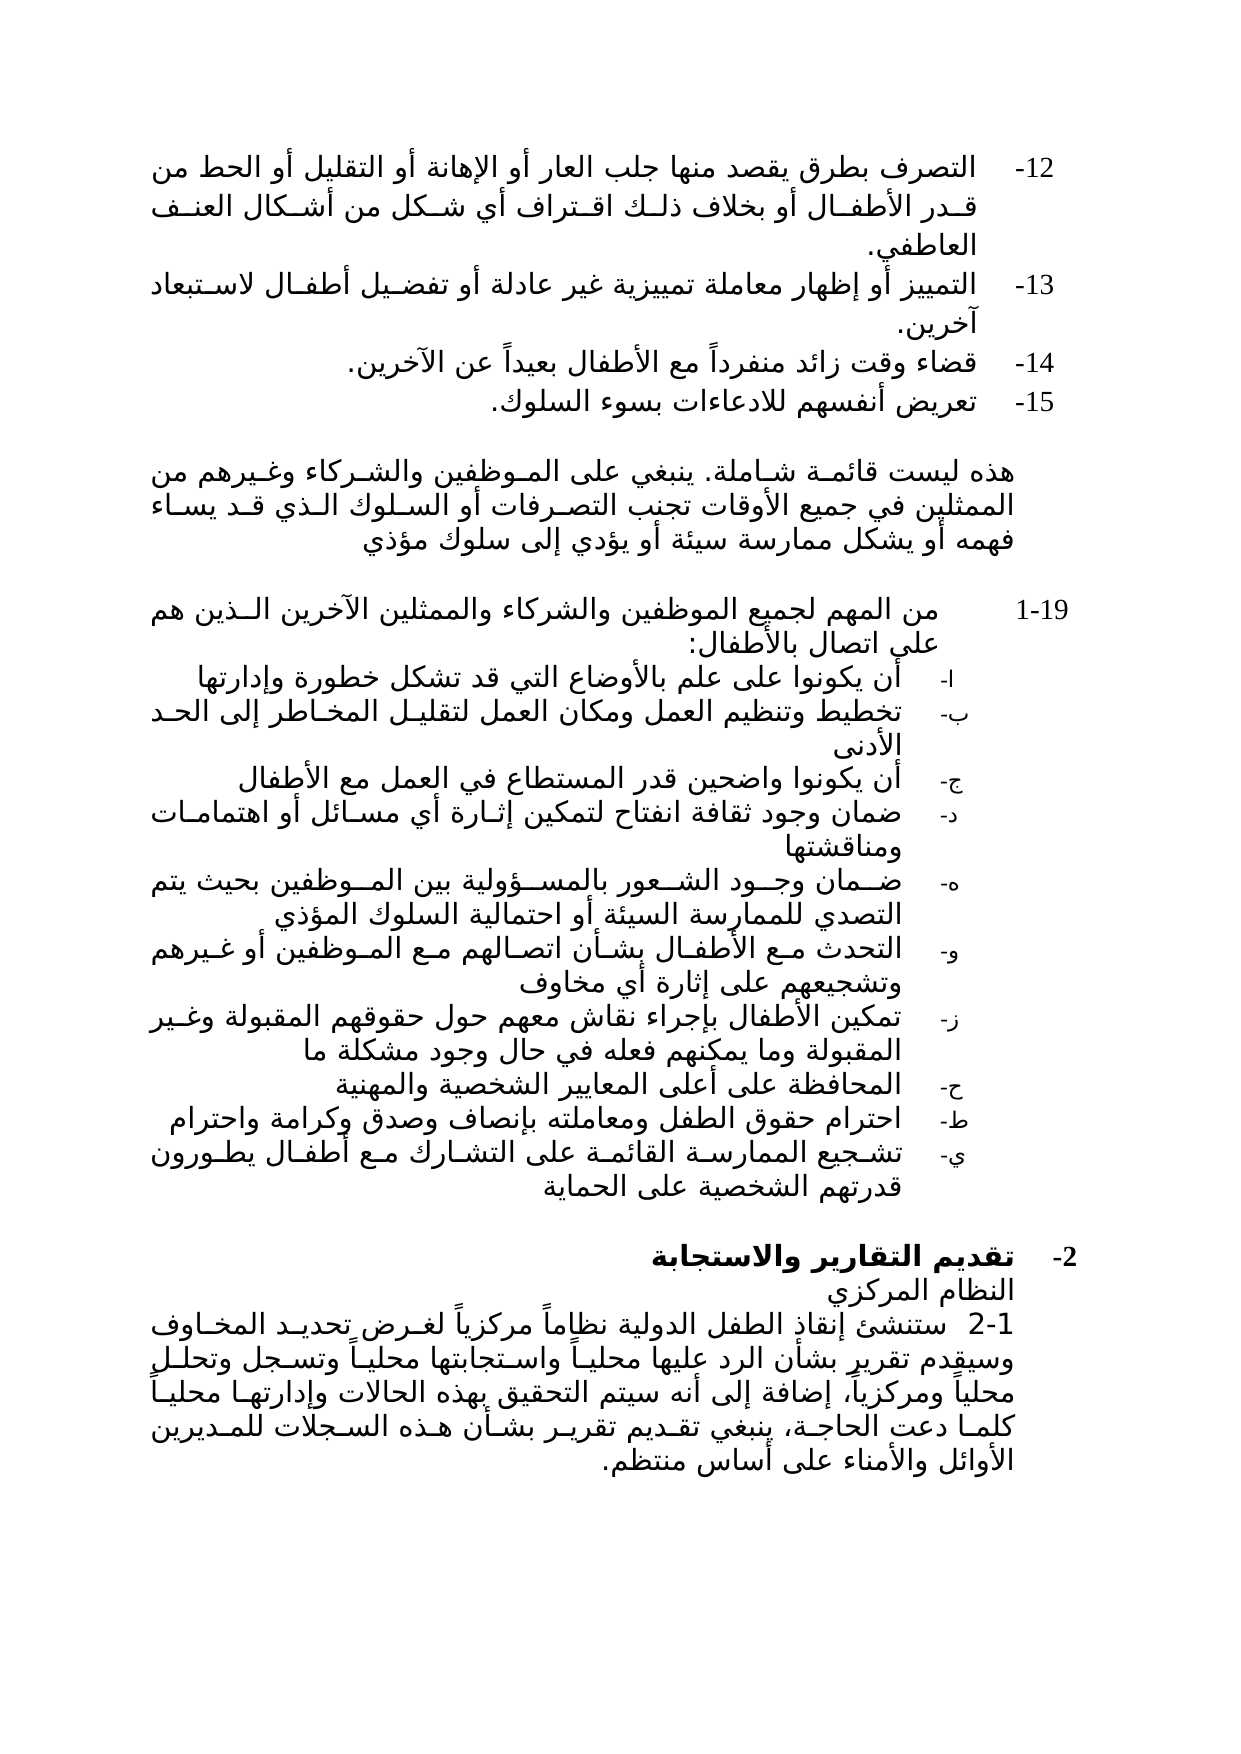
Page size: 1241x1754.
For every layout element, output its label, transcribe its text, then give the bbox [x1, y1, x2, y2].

list التحدث مع الأطفال بشأن اتصالهم مع الموظفين أو غيرهم وتشجيعهم على إثارة أي مخاوف [150, 932, 940, 999]
list المحافظة على أعلى المعايير الشخصية والمهنية [150, 1067, 940, 1101]
list هذه ليست قائمة شاملة. ينبغي على الموظفين والشركاء وغيرهم من الممثلين في جميع الأوقات تجنب التصرفات أو السلوك الذي قد يساء فهمه أو يشكل ممارسة سيئة أو يؤدي إلى سلوك مؤذي [150, 454, 1015, 556]
list من المهم لجميع الموظفين والشركاء والممثلين الآخرين الذين هم على اتصال بالأطفال: [150, 592, 1015, 660]
list تخطيط وتنظيم العمل ومكان العمل لتقليل المخاطر إلى الحد الأدنى [150, 694, 940, 762]
list 2-1 ستنشئ إنقاذ الطفل الدولية نظاماً مركزياً لغرض تحديد المخاوف وسيقدم تقرير بشأن الرد عليها محلياً واستجابتها محلياً وتسجل وتحلل محلياً ومركزياً، إضافة إلى أنه سيتم التحقيق بهذه الحالات وإدارتها محلياً كلما دعت الحاجة، ينبغي تقديم تقرير بشأن هذه السجلات للمديرين الأوائل والأمناء على أساس منتظم. [150, 1307, 1015, 1477]
list تشجيع الممارسة القائمة على التشارك مع أطفال يطورون قدرتهم الشخصية على الحماية [150, 1135, 940, 1203]
list التمييز أو إظهار معاملة تمييزية غير عادلة أو تفضيل أطفال لاستبعاد آخرين. [150, 267, 1015, 340]
list ضمان وجود الشعور بالمسؤولية بين الموظفين بحيث يتم التصدي للممارسة السيئة أو احتمالية السلوك المؤذي [150, 864, 940, 932]
list النظام المركزي [150, 1273, 1015, 1307]
list تقديم التقارير والاستجابة [150, 1239, 1053, 1273]
list أن يكونوا واضحين قدر المستطاع في العمل مع الأطفال [150, 762, 940, 796]
list ضمان وجود ثقافة انفتاح لتمكين إثارة أي مسائل أو اهتمامات ومناقشتها [150, 796, 940, 864]
list قضاء وقت زائد منفرداً مع الأطفال بعيداً عن الآخرين. [150, 345, 1015, 379]
list أن يكونوا على علم بالأوضاع التي قد تشكل خطورة وإدارتها [150, 660, 940, 694]
list تمكين الأطفال بإجراء نقاش معهم حول حقوقهم المقبولة وغير المقبولة وما يمكنهم فعله في حال وجود مشكلة ما [150, 999, 940, 1067]
list تعريض أنفسهم للادعاءات بسوء السلوك. [150, 384, 1015, 419]
list احترام حقوق الطفل ومعاملته بإنصاف وصدق وكرامة واحترام [150, 1101, 940, 1135]
list التصرف بطرق يقصد منها جلب العار أو الإهانة أو التقليل أو الحط من قدر الأطفال أو بخلاف ذلك اقتراف أي شكل من أشكال العنف العاطفي. [150, 150, 1015, 262]
